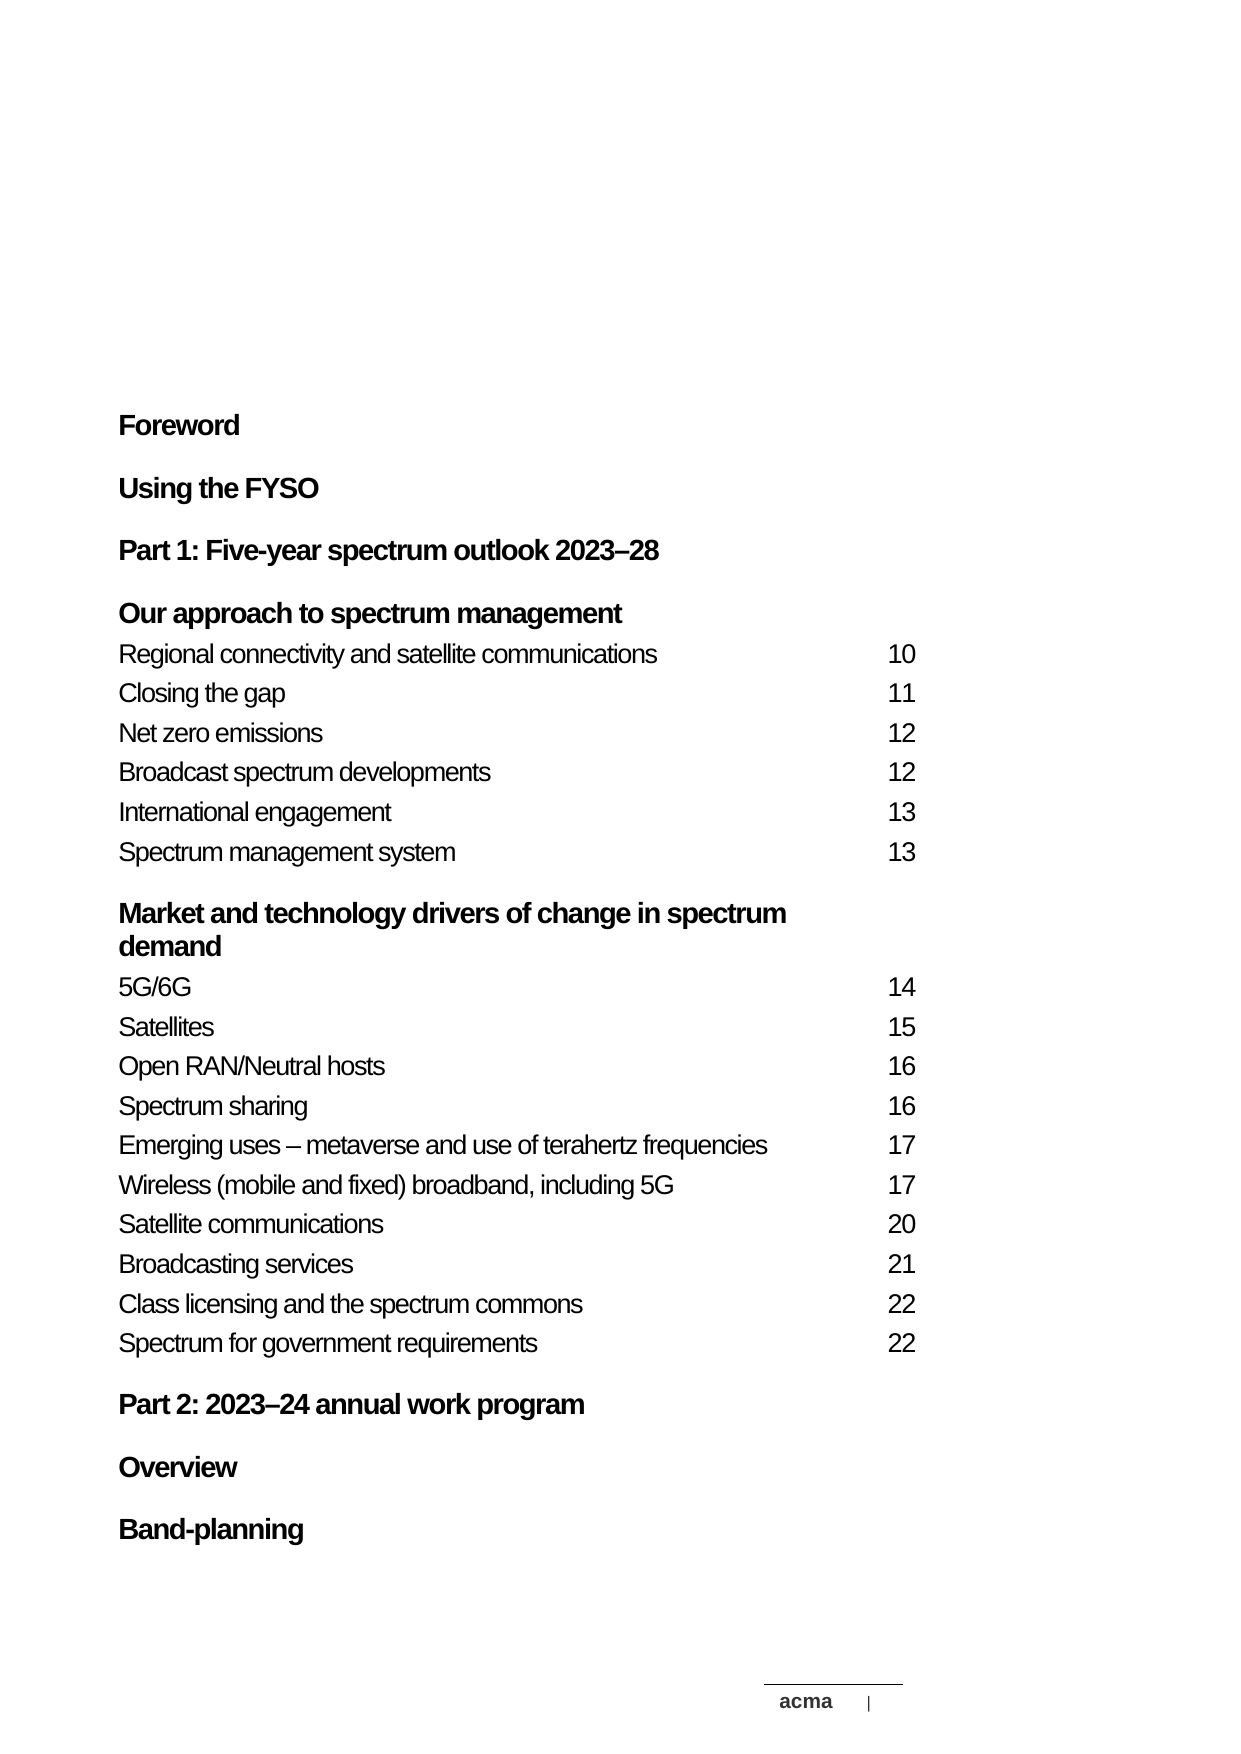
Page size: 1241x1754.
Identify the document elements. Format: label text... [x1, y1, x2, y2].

text 5G/6G 14 [118, 971, 917, 1003]
text Overview 26 [118, 1451, 828, 1484]
text Class licensing and the spectrum commons 22 [118, 1288, 917, 1319]
text Wireless (mobile and fixed) broadband, including 5G 17 [118, 1169, 917, 1201]
text Part 1: Five-year spectrum outlook 2023–28 4 [118, 534, 828, 567]
text Net zero emissions 12 [118, 717, 917, 748]
text Regional connectivity and satellite communications 10 [118, 638, 917, 669]
text Emerging uses – metaverse and use of terahertz frequencies 17 [118, 1130, 917, 1161]
text Part 2: 2023–24 annual work program 25 [118, 1388, 828, 1421]
text Our approach to spectrum management 6 [118, 596, 828, 630]
text Spectrum for government requirements 22 [118, 1328, 917, 1359]
text Using the FYSO 3 [118, 471, 828, 505]
text International engagement 13 [118, 796, 917, 828]
text Band-planning 27 [118, 1513, 828, 1546]
text Foreword 1 [118, 409, 828, 442]
text Open RAN/Neutral hosts 16 [118, 1051, 917, 1082]
text Broadcasting services 21 [118, 1248, 917, 1280]
text Satellite communications 20 [118, 1209, 917, 1240]
text Spectrum management system 13 [118, 836, 917, 867]
text Broadcast spectrum developments 12 [118, 757, 917, 788]
text Satellites 15 [118, 1011, 917, 1042]
text Market and technology drivers of change in spectrum demand 14 [118, 896, 828, 963]
text Spectrum sharing 16 [118, 1090, 917, 1121]
text Closing the gap 11 [118, 678, 917, 709]
